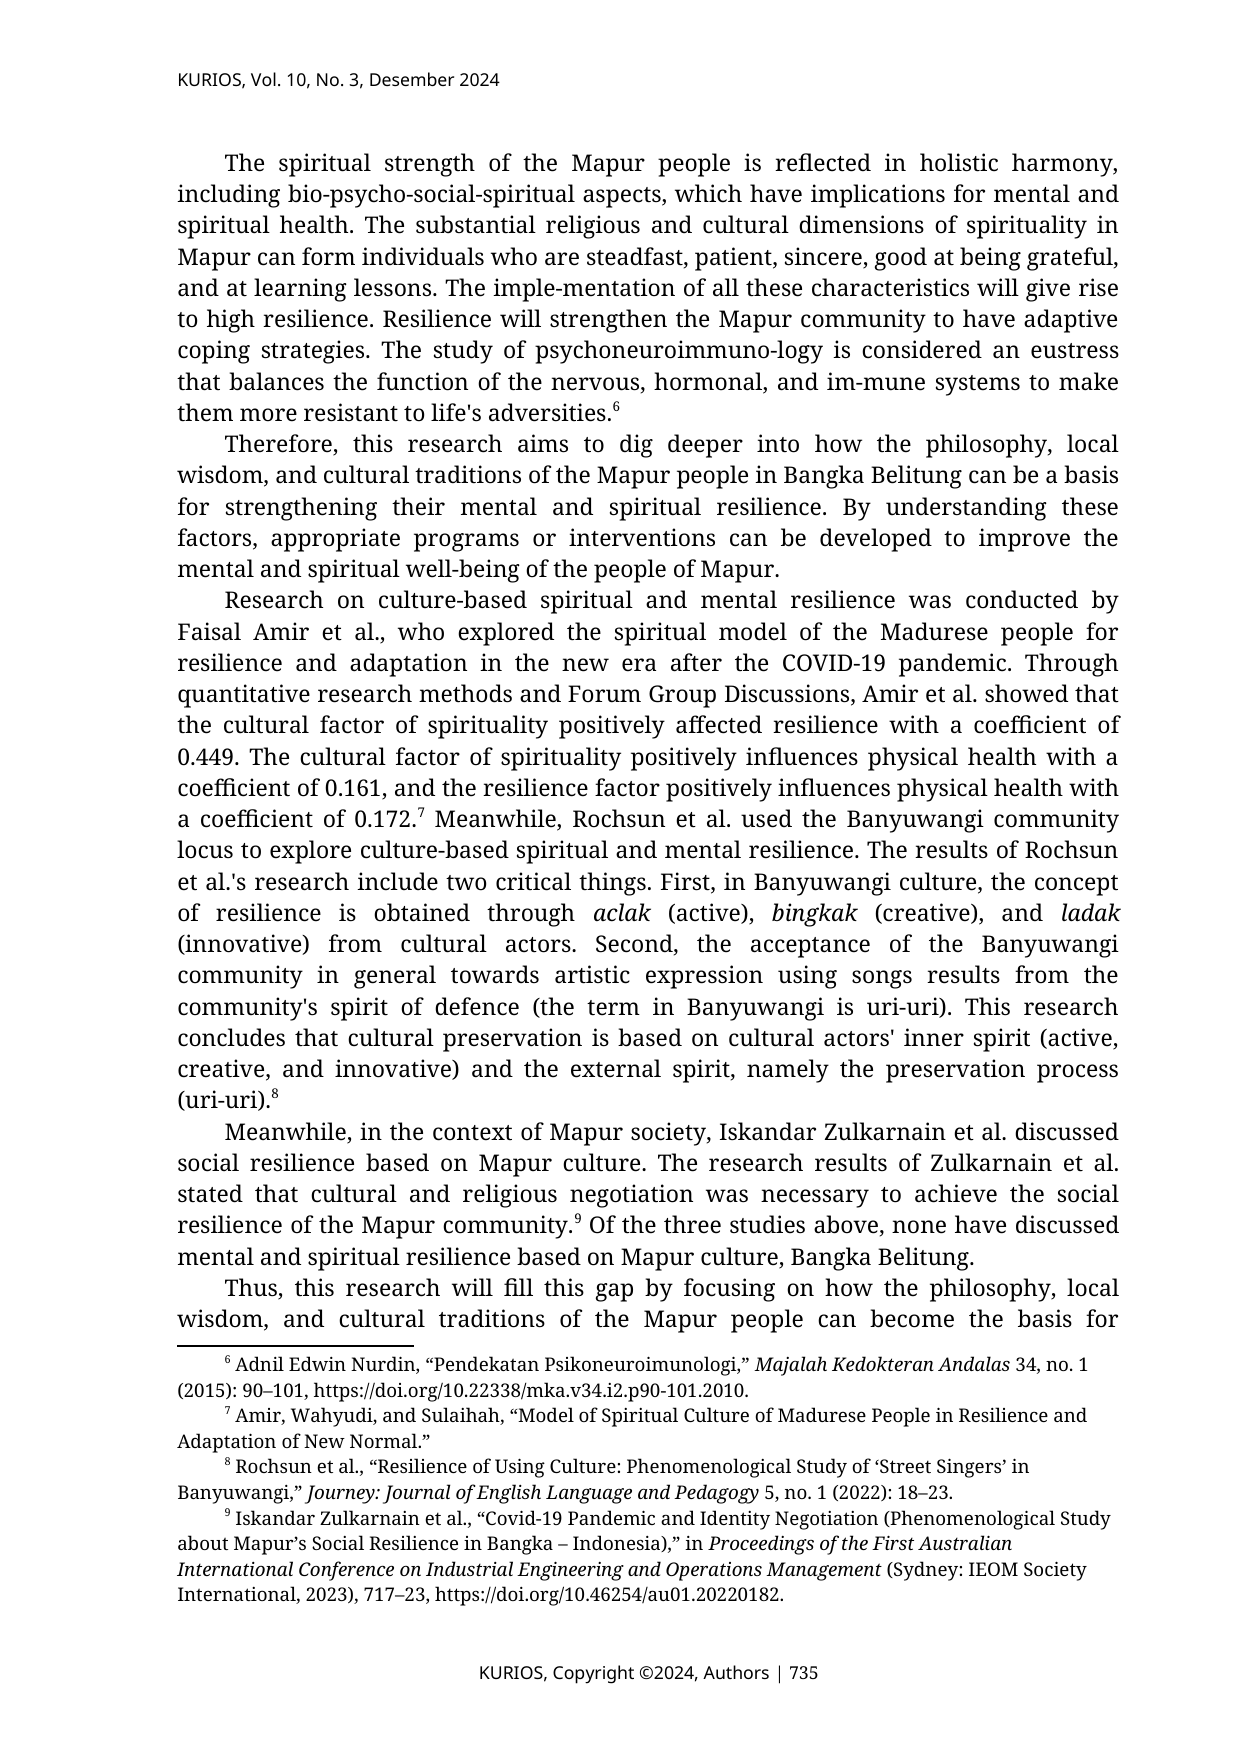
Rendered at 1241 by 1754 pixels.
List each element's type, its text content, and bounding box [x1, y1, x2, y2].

text The spiritual strength of the Mapur people is reflected in holistic harmony, including bio-psycho-social-spiritual aspects, which have implications for mental and spiritual health. The substantial religious and cultural dimensions of spirituality in Mapur can form individuals who are steadfast, patient, sincere, good at being grateful, and at learning lessons. The imple-mentation of all these characteristics will give rise to high resilience. Resilience will strengthen the Mapur community to have adaptive coping strategies. The study of psychoneuroimmuno-logy is considered an eustress that balances the function of the nervous, hormonal, and im-mune systems to make them more resistant to life's adversities. [177, 147, 1120, 428]
text Meanwhile, in the context of Mapur society, Iskandar Zulkarnain et al. discussed social resilience based on Mapur culture. The research results of Zulkarnain et al. stated that cultural and religious negotiation was necessary to achieve the social resilience of the Mapur community. Of the three studies above, none have discussed mental and spiritual resilience based on Mapur culture, Bangka Belitung. [177, 1116, 1120, 1272]
text Research on culture-based spiritual and mental resilience was conducted by Faisal Amir et al., who explored the spiritual model of the Madurese people for resilience and adaptation in the new era after the COVID-19 pandemic. Through quantitative research methods and Forum Group Discussions, Amir et al. showed that the cultural factor of spirituality positively affected resilience with a coefficient of 0.449. The cultural factor of spirituality positively influences physical health with a coefficient of 0.161, and the resilience factor positively influences physical health with a coefficient of 0.172. Meanwhile, Rochsun et al. used the Banyuwangi community locus to explore culture-based spiritual and mental resilience. The results of Rochsun et al.'s research include two critical things. First, in Banyuwangi culture, the concept of resilience is obtained through aclak (active), bingkak (creative), and ladak (innovative) from cultural actors. Second, the acceptance of the Banyuwangi community in general towards artistic expression using songs results from the community's spirit of defence (the term in Banyuwangi is uri-uri). This research concludes that cultural preservation is based on cultural actors' inner spirit (active, creative, and innovative) and the external spirit, namely the preservation process (uri-uri). [177, 584, 1120, 1116]
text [177, 1272, 1120, 1334]
text Therefore, this research aims to dig deeper into how the philosophy, local wisdom, and cultural traditions of the Mapur people in Bangka Belitung can be a basis for strengthening their mental and spiritual resilience. By understanding these factors, appropriate programs or interventions can be developed to improve the mental and spiritual well-being of the people of Mapur. [177, 428, 1120, 584]
